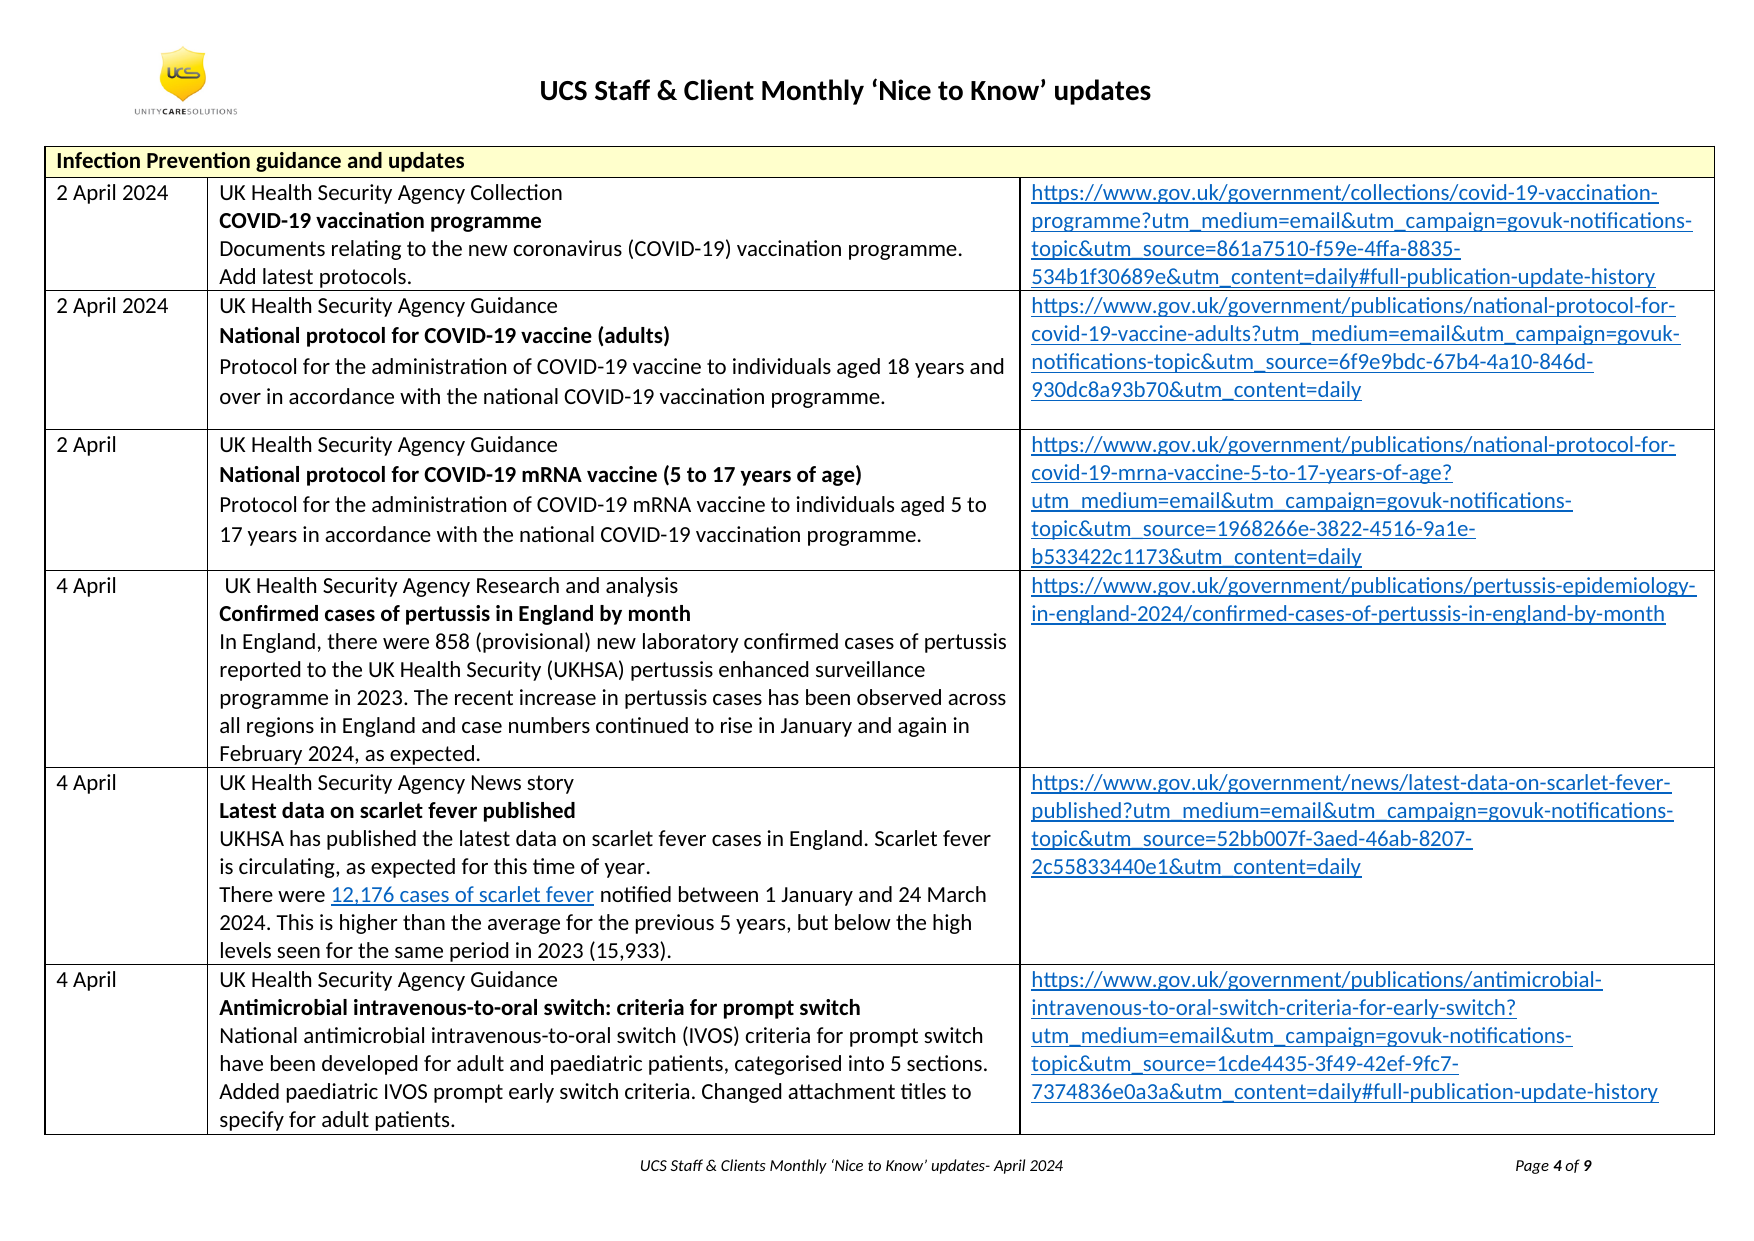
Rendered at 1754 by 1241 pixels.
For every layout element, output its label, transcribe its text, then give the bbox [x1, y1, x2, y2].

table_cell UK Health Security Agency Collection COVID-19 vaccination programme Documents relating to the new coronavirus (COVID-19) vaccination programme. Add latest protocols. [208, 178, 1019, 290]
table_cell 4 April [46, 768, 207, 964]
table_cell UK Health Security Agency Guidance Antimicrobial intravenous-to-oral switch: criteria for prompt switch National antimicrobial intravenous-to-oral switch (IVOS) criteria for prompt switch​ have been developed for adult and paediatric patients, categorised into 5 sections. Added paediatric IVOS prompt early switch criteria. Changed attachment titles to specify for adult patients. [208, 965, 1019, 1133]
table_cell https://www.gov.uk/government/collections/covid-19-vaccination-programme?utm_medium=email&utm_campaign=govuk-notifications-topic&utm_source=861a7510-f59e-4ffa-8835-534b1f30689e&utm_content=daily#full-publication-update-history [1021, 178, 1714, 290]
table_cell https://www.gov.uk/government/news/latest-data-on-scarlet-fever-published?utm_medium=email&utm_campaign=govuk-notifications-topic&utm_source=52bb007f-3aed-46ab-8207-2c55833440e1&utm_content=daily [1021, 768, 1714, 964]
table_cell 4 April [46, 571, 207, 767]
table_cell 4 April [46, 965, 207, 1133]
picture [130, 44, 241, 118]
table_cell https://www.gov.uk/government/publications/antimicrobial-intravenous-to-oral-switch-criteria-for-early-switch?utm_medium=email&utm_campaign=govuk-notifications-topic&utm_source=1cde4435-3f49-42ef-9fc7-7374836e0a3a&utm_content=daily#full-publication-update-history [1021, 965, 1714, 1133]
table_cell https://www.gov.uk/government/publications/pertussis-epidemiology-in-england-2024/confirmed-cases-of-pertussis-in-england-by-month [1021, 571, 1714, 767]
table_cell UK Health Security Agency Guidance National protocol for COVID-19 vaccine (adults) Protocol for the administration of COVID-19 vaccine to individuals aged 18 years and over in accordance with the national COVID-19 vaccination programme. [208, 291, 1019, 429]
table_cell https://www.gov.uk/government/publications/national-protocol-for-covid-19-vaccine-adults?utm_medium=email&utm_campaign=govuk-notifications-topic&utm_source=6f9e9bdc-67b4-4a10-846d-930dc8a93b70&utm_content=daily [1021, 291, 1714, 429]
table_cell 2 April 2024 [46, 291, 207, 429]
table_cell UK Health Security Agency Research and analysis Confirmed cases of pertussis in England by month In England, there were 858 (provisional) new laboratory confirmed cases of pertussis reported to the UK Health Security (UKHSA) pertussis enhanced surveillance programme in 2023. The recent increase in pertussis cases has been observed across all regions in England and case numbers continued to rise in January and again in February 2024, as expected. [208, 571, 1019, 767]
table_cell 2 April 2024 [46, 178, 207, 290]
table_cell https://www.gov.uk/government/publications/national-protocol-for-covid-19-mrna-vaccine-5-to-17-years-of-age?utm_medium=email&utm_campaign=govuk-notifications-topic&utm_source=1968266e-3822-4516-9a1e-b533422c1173&utm_content=daily [1021, 430, 1714, 570]
table_header Infection Prevention guidance and updates [46, 147, 1714, 177]
table_cell UK Health Security Agency Guidance National protocol for COVID-19 mRNA vaccine (5 to 17 years of age) Protocol for the administration of COVID-19 mRNA vaccine to individuals aged 5 to 17 years in accordance with the national COVID-19 vaccination programme. [208, 430, 1019, 570]
table_cell UK Health Security Agency News story Latest data on scarlet fever published UKHSA has published the latest data on scarlet fever cases in England. Scarlet fever is circulating, as expected for this time of year. There were 12,176 cases of scarlet fever notified between 1 January and 24 March 2024. This is higher than the average for the previous 5 years, but below the high levels seen for the same period in 2023 (15,933). [208, 768, 1019, 964]
table_cell 2 April [46, 430, 207, 570]
